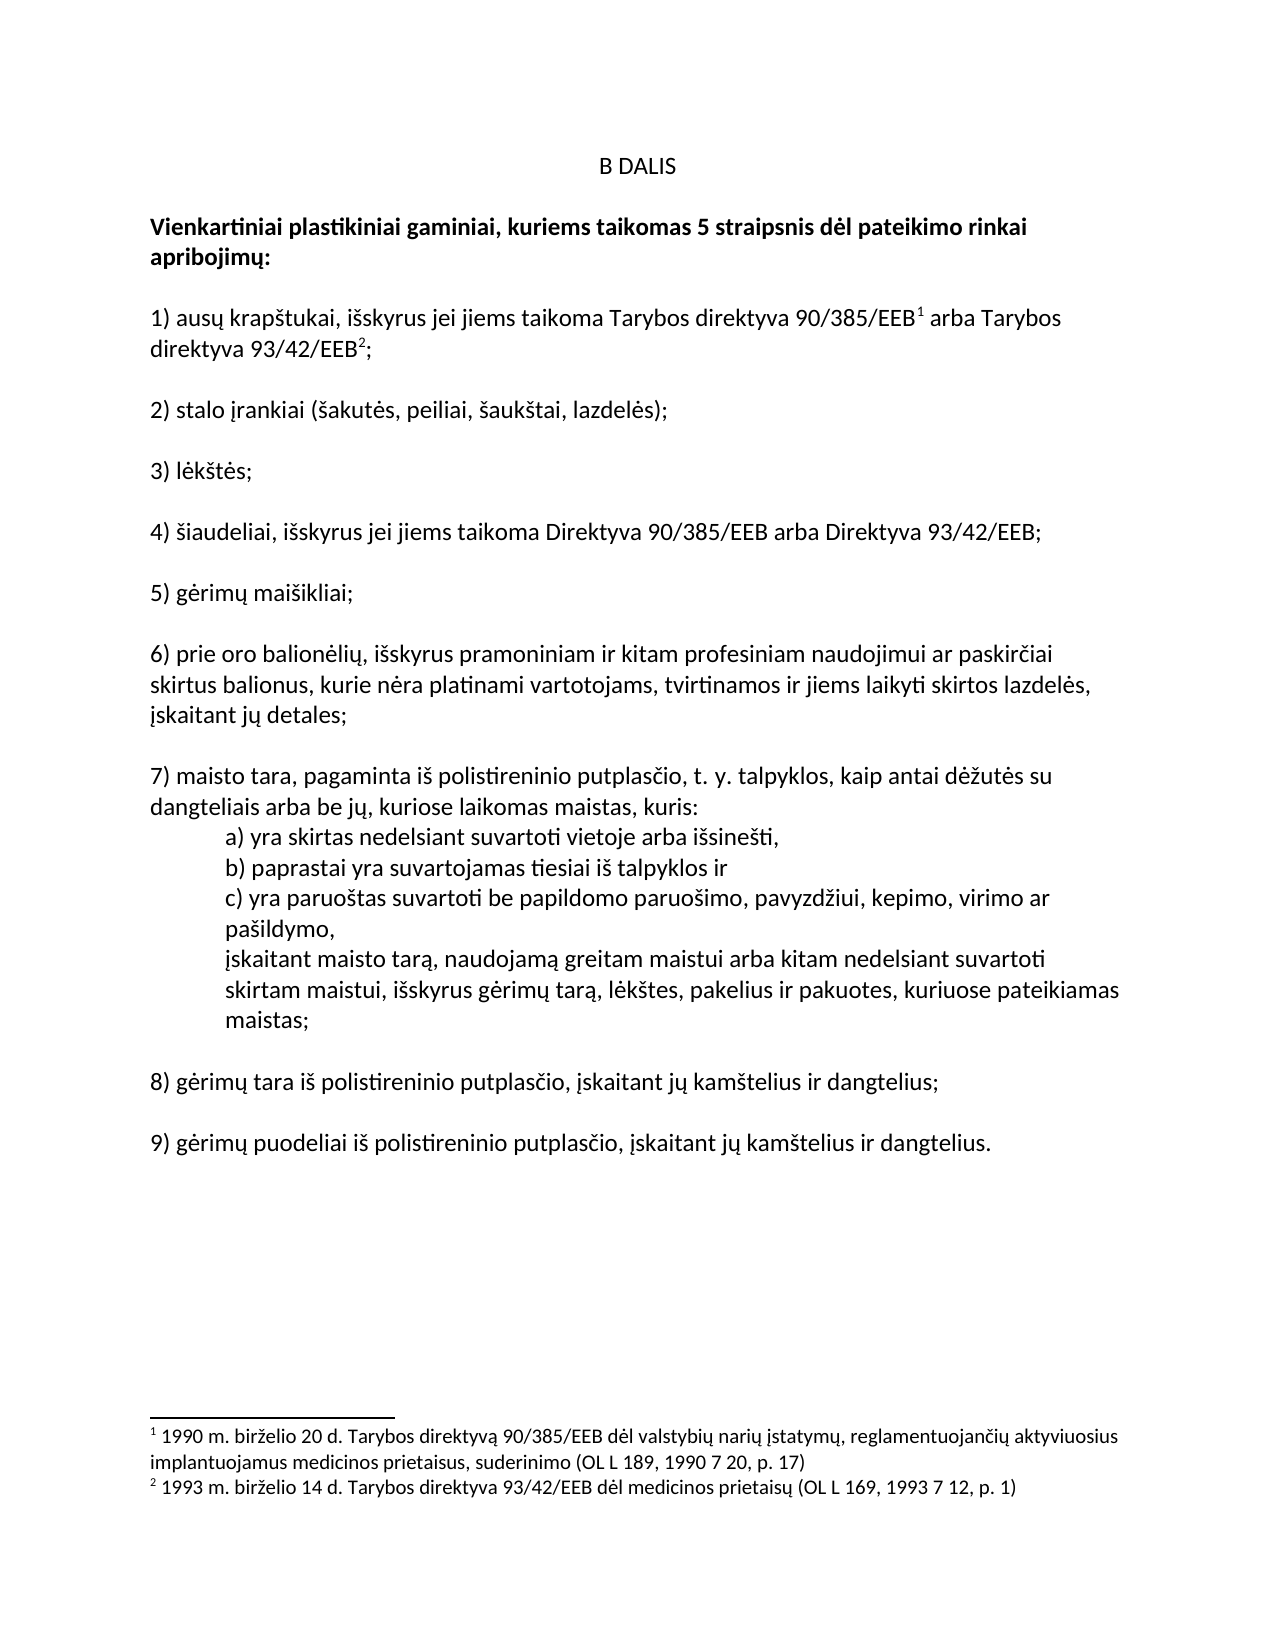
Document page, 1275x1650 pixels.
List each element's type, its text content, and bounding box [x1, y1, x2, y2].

text 3) lėkštės; [150, 455, 1125, 486]
text įskaitant maisto tarą, naudojamą greitam maistui arba kitam nedelsiant suvartoti skirtam maistui, išskyrus gėrimų tarą, lėkštes, pakelius ir pakuotes, kuriuose pateikiamas maistas; [225, 943, 1125, 1035]
text 8) gėrimų tara iš polistireninio putplasčio, įskaitant jų kamštelius ir dangtelius; [150, 1066, 1125, 1096]
text B DALIS [150, 150, 1125, 181]
text 9) gėrimų puodeliai iš polistireninio putplasčio, įskaitant jų kamštelius ir dangtelius. [150, 1127, 1125, 1157]
text Vienkartiniai plastikiniai gaminiai, kuriems taikomas 5 straipsnis dėl pateikimo rinkai apribojimų: [150, 211, 1125, 272]
text c) yra paruoštas suvartoti be papildomo paruošimo, pavyzdžiui, kepimo, virimo ar pašildymo, [225, 882, 1125, 943]
text a) yra skirtas nedelsiant suvartoti vietoje arba išsinešti, [225, 821, 1125, 852]
text 7) maisto tara, pagaminta iš polistireninio putplasčio, t. y. talpyklos, kaip antai dėžutės su dangteliais arba be jų, kuriose laikomas maistas, kuris: [150, 760, 1125, 821]
text 2) stalo įrankiai (šakutės, peiliai, šaukštai, lazdelės); [150, 394, 1125, 425]
text 1) ausų krapštukai, išskyrus jei jiems taikoma Tarybos direktyva 90/385/EEB arba Tarybos direktyva 93/42/EEB; [150, 303, 1125, 364]
text b) paprastai yra suvartojamas tiesiai iš talpyklos ir [225, 852, 1125, 882]
text 4) šiaudeliai, išskyrus jei jiems taikoma Direktyva 90/385/EEB arba Direktyva 93/42/EEB; [150, 516, 1125, 547]
text 6) prie oro balionėlių, išskyrus pramoniniam ir kitam profesiniam naudojimui ar paskirčiai skirtus balionus, kurie nėra platinami vartotojams, tvirtinamos ir jiems laikyti skirtos lazdelės, įskaitant jų detales; [150, 638, 1125, 730]
text 5) gėrimų maišikliai; [150, 577, 1125, 608]
